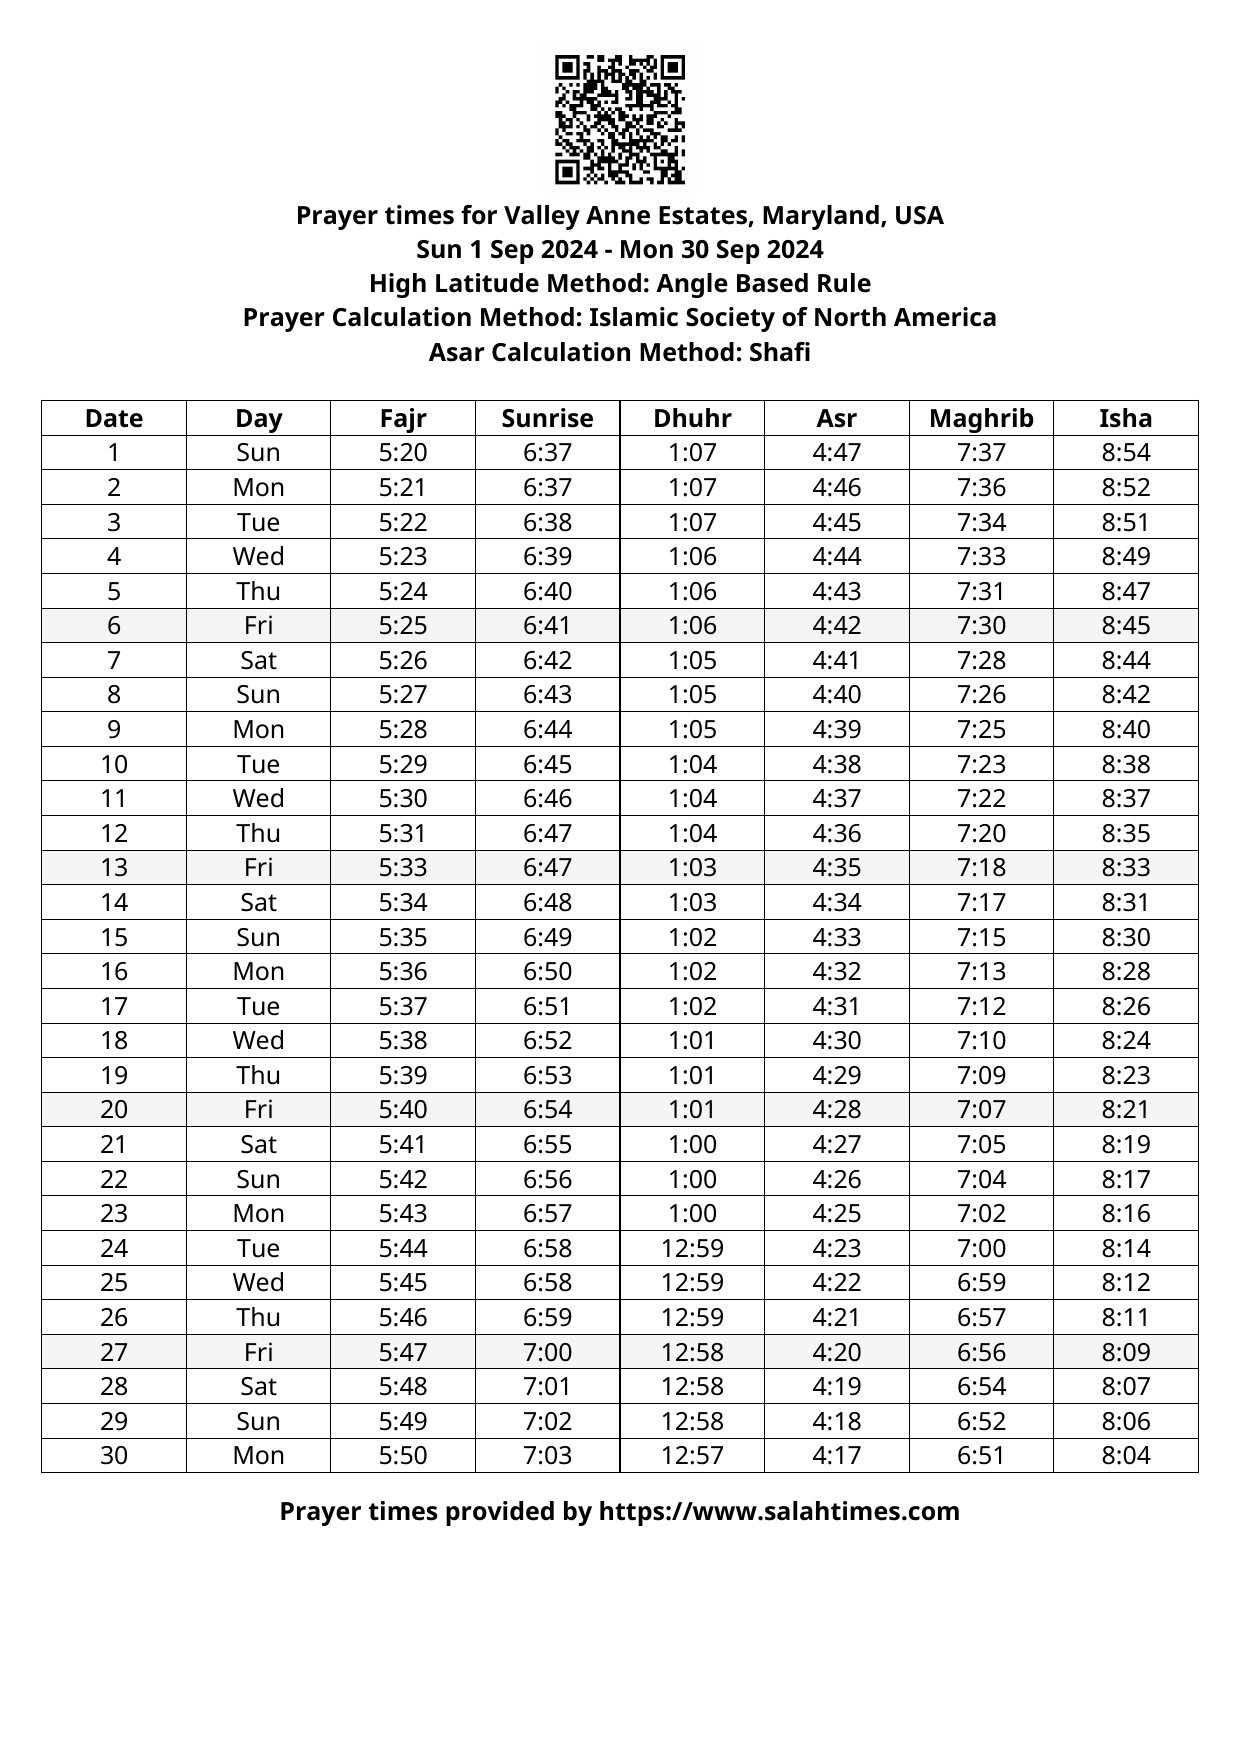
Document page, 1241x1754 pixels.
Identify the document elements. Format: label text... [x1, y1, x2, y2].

text Prayer times for Valley Anne Estates, Maryland, USA [42, 198, 1198, 232]
table_cell 8:04 [1054, 1439, 1198, 1472]
table_cell 6:57 [910, 1300, 1053, 1334]
table_cell 8:12 [1054, 1266, 1198, 1299]
table_cell 8:23 [1054, 1058, 1198, 1092]
table_cell Thu [187, 1058, 330, 1092]
table_cell 7:20 [910, 816, 1053, 849]
table_cell 1:03 [621, 851, 764, 884]
table_cell 7:10 [910, 1024, 1053, 1057]
table_cell 5:26 [331, 643, 475, 677]
table_cell 5:39 [331, 1058, 475, 1092]
table_cell 8:30 [1054, 920, 1198, 953]
table_cell 6:57 [476, 1196, 619, 1230]
table_cell 7:01 [476, 1369, 619, 1403]
table_cell 4:38 [765, 747, 909, 780]
table_cell Sat [187, 885, 330, 919]
table_cell 7:36 [910, 470, 1053, 504]
table_cell 6:59 [476, 1300, 619, 1334]
table_cell Tue [187, 989, 330, 1022]
table_cell 1:00 [621, 1127, 764, 1161]
table_cell 8:52 [1054, 470, 1198, 504]
table_cell 7:37 [910, 436, 1053, 469]
table_cell 8:37 [1054, 781, 1198, 815]
table_cell 5:44 [331, 1231, 475, 1264]
table_cell 8:35 [1054, 816, 1198, 849]
table_cell 8:11 [1054, 1300, 1198, 1334]
table_cell 7:13 [910, 954, 1053, 988]
table_cell 7:02 [910, 1196, 1053, 1230]
table_cell 4:29 [765, 1058, 909, 1092]
table_cell Sun [187, 678, 330, 711]
table_cell 6:49 [476, 920, 619, 953]
table_cell 4:20 [765, 1335, 909, 1368]
table_cell 6:43 [476, 678, 619, 711]
table_cell 12:59 [621, 1300, 764, 1334]
table_cell 1:06 [621, 609, 764, 642]
table_cell 8:16 [1054, 1196, 1198, 1230]
table_cell 5:22 [331, 505, 475, 538]
table_cell 1:01 [621, 1024, 764, 1057]
table_cell 4:41 [765, 643, 909, 677]
table_cell 7:34 [910, 505, 1053, 538]
table_cell 6:44 [476, 712, 619, 746]
table_cell 4:39 [765, 712, 909, 746]
table_cell 8:31 [1054, 885, 1198, 919]
table_cell 4:32 [765, 954, 909, 988]
table_cell 4:21 [765, 1300, 909, 1334]
table_cell 29 [42, 1404, 186, 1437]
table_header Day [187, 401, 330, 434]
table_cell 6:54 [476, 1093, 619, 1126]
table_cell 7:05 [910, 1127, 1053, 1161]
table_cell 8:19 [1054, 1127, 1198, 1161]
table_cell 26 [42, 1300, 186, 1334]
table_cell 6:40 [476, 574, 619, 607]
table_cell 20 [42, 1093, 186, 1126]
table_cell Sat [187, 1127, 330, 1161]
table_cell 19 [42, 1058, 186, 1092]
table_cell 6:37 [476, 436, 619, 469]
table_cell 24 [42, 1231, 186, 1264]
table_cell 3 [42, 505, 186, 538]
table_cell Wed [187, 781, 330, 815]
table_cell 7:02 [476, 1404, 619, 1437]
table_cell 4:40 [765, 678, 909, 711]
table_cell 8:26 [1054, 989, 1198, 1022]
table_cell 28 [42, 1369, 186, 1403]
table_cell 1:05 [621, 643, 764, 677]
table_cell Fri [187, 1093, 330, 1126]
table_cell 7:15 [910, 920, 1053, 953]
table_cell 4:35 [765, 851, 909, 884]
table_cell 6:51 [910, 1439, 1053, 1472]
table_cell 7:28 [910, 643, 1053, 677]
table_cell 6:50 [476, 954, 619, 988]
text Prayer Calculation Method: Islamic Society of North America [42, 300, 1198, 334]
table_cell 1:02 [621, 954, 764, 988]
table_cell 4:34 [765, 885, 909, 919]
table_cell 6:46 [476, 781, 619, 815]
table_cell 7:00 [476, 1335, 619, 1368]
table_cell 5:31 [331, 816, 475, 849]
table_cell 7:30 [910, 609, 1053, 642]
table_cell 7:00 [910, 1231, 1053, 1264]
table_cell 1:04 [621, 747, 764, 780]
table_cell 4:37 [765, 781, 909, 815]
table_cell 1:06 [621, 539, 764, 573]
table_cell 5:25 [331, 609, 475, 642]
table_cell 25 [42, 1266, 186, 1299]
table_cell 8:54 [1054, 436, 1198, 469]
table_cell 8:28 [1054, 954, 1198, 988]
table_cell Mon [187, 1196, 330, 1230]
table_header Maghrib [910, 401, 1053, 434]
table_cell Thu [187, 816, 330, 849]
table_cell 15 [42, 920, 186, 953]
table_cell 5:38 [331, 1024, 475, 1057]
table_cell 5:37 [331, 989, 475, 1022]
table_cell Tue [187, 1231, 330, 1264]
table_cell 1:05 [621, 678, 764, 711]
table_cell 4:46 [765, 470, 909, 504]
table_cell 1 [42, 436, 186, 469]
table_cell 4:17 [765, 1439, 909, 1472]
table_cell 5 [42, 574, 186, 607]
table_cell 8:51 [1054, 505, 1198, 538]
table_cell 6:59 [910, 1266, 1053, 1299]
table_cell 6:45 [476, 747, 619, 780]
table_cell Mon [187, 470, 330, 504]
table_cell 8:33 [1054, 851, 1198, 884]
table_cell 5:45 [331, 1266, 475, 1299]
table_cell Sat [187, 643, 330, 677]
table_cell 1:02 [621, 920, 764, 953]
table_cell 7 [42, 643, 186, 677]
table_cell 7:07 [910, 1093, 1053, 1126]
table_cell 4:36 [765, 816, 909, 849]
table_cell 8:47 [1054, 574, 1198, 607]
table_cell 8:14 [1054, 1231, 1198, 1264]
table_cell 6:47 [476, 851, 619, 884]
table_cell 7:17 [910, 885, 1053, 919]
table_cell Fri [187, 851, 330, 884]
table_cell 4 [42, 539, 186, 573]
table_cell 6:52 [910, 1404, 1053, 1437]
table_cell 12:58 [621, 1404, 764, 1437]
table_cell 12:59 [621, 1231, 764, 1264]
table_cell 7:18 [910, 851, 1053, 884]
table_cell 1:00 [621, 1196, 764, 1230]
table_cell 1:00 [621, 1162, 764, 1195]
table_header Fajr [331, 401, 475, 434]
table_cell 6:37 [476, 470, 619, 504]
table_cell 12:58 [621, 1335, 764, 1368]
table_cell 5:30 [331, 781, 475, 815]
text High Latitude Method: Angle Based Rule [42, 266, 1198, 300]
table_cell 10 [42, 747, 186, 780]
table_cell 1:04 [621, 781, 764, 815]
table_cell 21 [42, 1127, 186, 1161]
table_cell 16 [42, 954, 186, 988]
table_cell 6:52 [476, 1024, 619, 1057]
table_cell 2 [42, 470, 186, 504]
table_cell 6:56 [910, 1335, 1053, 1368]
table_cell 7:03 [476, 1439, 619, 1472]
table_cell 6:51 [476, 989, 619, 1022]
table_cell 1:02 [621, 989, 764, 1022]
table_cell 5:48 [331, 1369, 475, 1403]
table_cell 4:33 [765, 920, 909, 953]
table_cell Sat [187, 1369, 330, 1403]
table_cell 4:28 [765, 1093, 909, 1126]
table_cell 7:33 [910, 539, 1053, 573]
table_cell 14 [42, 885, 186, 919]
table_cell 7:22 [910, 781, 1053, 815]
table_cell 5:20 [331, 436, 475, 469]
table_cell Sun [187, 1162, 330, 1195]
text Prayer times provided by https://www.salahtimes.com [42, 1494, 1198, 1528]
table_cell 6:47 [476, 816, 619, 849]
table_cell 23 [42, 1196, 186, 1230]
table_cell 5:50 [331, 1439, 475, 1472]
table_cell 6:39 [476, 539, 619, 573]
table_cell Fri [187, 609, 330, 642]
table_cell 4:30 [765, 1024, 909, 1057]
table_cell Wed [187, 1024, 330, 1057]
table_header Date [42, 401, 186, 434]
table_cell 4:25 [765, 1196, 909, 1230]
table_cell 5:42 [331, 1162, 475, 1195]
table_cell 8:09 [1054, 1335, 1198, 1368]
table_cell Wed [187, 539, 330, 573]
table_cell Sun [187, 1404, 330, 1437]
table_cell 22 [42, 1162, 186, 1195]
table_cell Mon [187, 954, 330, 988]
table_cell 4:44 [765, 539, 909, 573]
table_cell Sun [187, 920, 330, 953]
table_cell 12:59 [621, 1266, 764, 1299]
table_header Dhuhr [621, 401, 764, 434]
table_cell 6:55 [476, 1127, 619, 1161]
table_cell 6:38 [476, 505, 619, 538]
table_cell 5:34 [331, 885, 475, 919]
table_cell 4:22 [765, 1266, 909, 1299]
table_cell 5:27 [331, 678, 475, 711]
table_cell 5:40 [331, 1093, 475, 1126]
table_cell 5:46 [331, 1300, 475, 1334]
table_cell 8:44 [1054, 643, 1198, 677]
table_cell 5:35 [331, 920, 475, 953]
table_cell Tue [187, 747, 330, 780]
table_cell 5:47 [331, 1335, 475, 1368]
table_cell 5:33 [331, 851, 475, 884]
table_header Isha [1054, 401, 1198, 434]
table_cell 6:42 [476, 643, 619, 677]
table_cell 1:07 [621, 436, 764, 469]
table_cell 27 [42, 1335, 186, 1368]
table_cell 4:18 [765, 1404, 909, 1437]
table_cell 8 [42, 678, 186, 711]
table_cell 4:26 [765, 1162, 909, 1195]
table_cell 6:53 [476, 1058, 619, 1092]
text Asar Calculation Method: Shafi [42, 334, 1198, 368]
table_cell 6:58 [476, 1231, 619, 1264]
table_cell 8:24 [1054, 1024, 1198, 1057]
table_cell 17 [42, 989, 186, 1022]
table_cell 5:36 [331, 954, 475, 988]
table_cell 1:07 [621, 505, 764, 538]
table_cell 4:45 [765, 505, 909, 538]
table_cell 7:04 [910, 1162, 1053, 1195]
table_cell 6:54 [910, 1369, 1053, 1403]
table_cell 6:56 [476, 1162, 619, 1195]
table_cell 6:48 [476, 885, 619, 919]
table_cell 8:21 [1054, 1093, 1198, 1126]
table_cell Mon [187, 1439, 330, 1472]
table_cell 8:42 [1054, 678, 1198, 711]
table_cell 18 [42, 1024, 186, 1057]
table_cell 8:40 [1054, 712, 1198, 746]
table_cell 8:17 [1054, 1162, 1198, 1195]
table_cell Fri [187, 1335, 330, 1368]
table_cell 4:27 [765, 1127, 909, 1161]
table_cell 6:58 [476, 1266, 619, 1299]
table_cell 1:05 [621, 712, 764, 746]
table_cell 8:07 [1054, 1369, 1198, 1403]
table_cell 5:43 [331, 1196, 475, 1230]
table_header Asr [765, 401, 909, 434]
table_cell 1:04 [621, 816, 764, 849]
table_cell 5:41 [331, 1127, 475, 1161]
table_cell 8:38 [1054, 747, 1198, 780]
table_cell 9 [42, 712, 186, 746]
table_cell 7:31 [910, 574, 1053, 607]
table_cell Thu [187, 1300, 330, 1334]
table_cell 5:29 [331, 747, 475, 780]
table_cell Sun [187, 436, 330, 469]
table_cell 1:07 [621, 470, 764, 504]
table_cell 5:49 [331, 1404, 475, 1437]
table_cell 5:24 [331, 574, 475, 607]
table_cell 4:42 [765, 609, 909, 642]
table_cell 1:01 [621, 1058, 764, 1092]
table_cell 7:09 [910, 1058, 1053, 1092]
table_cell 5:23 [331, 539, 475, 573]
table_cell 5:21 [331, 470, 475, 504]
table_cell 6:41 [476, 609, 619, 642]
table_cell 7:25 [910, 712, 1053, 746]
table_cell 8:45 [1054, 609, 1198, 642]
table_cell 13 [42, 851, 186, 884]
table_cell 4:23 [765, 1231, 909, 1264]
table_cell 8:49 [1054, 539, 1198, 573]
table_cell 30 [42, 1439, 186, 1472]
text Sun 1 Sep 2024 - Mon 30 Sep 2024 [42, 232, 1198, 266]
table_cell 7:26 [910, 678, 1053, 711]
table_cell Thu [187, 574, 330, 607]
table_cell 1:06 [621, 574, 764, 607]
table_cell Tue [187, 505, 330, 538]
table_cell 7:12 [910, 989, 1053, 1022]
table_cell 4:43 [765, 574, 909, 607]
table_cell 11 [42, 781, 186, 815]
table_cell 1:03 [621, 885, 764, 919]
table_cell 4:47 [765, 436, 909, 469]
table_cell 7:23 [910, 747, 1053, 780]
table_cell 12:57 [621, 1439, 764, 1472]
table_cell 4:31 [765, 989, 909, 1022]
table_header Sunrise [476, 401, 619, 434]
table_cell 4:19 [765, 1369, 909, 1403]
table_cell 12:58 [621, 1369, 764, 1403]
table_cell 8:06 [1054, 1404, 1198, 1437]
table_cell Wed [187, 1266, 330, 1299]
table_cell 6 [42, 609, 186, 642]
picture [542, 41, 699, 198]
table_cell 5:28 [331, 712, 475, 746]
table_cell Mon [187, 712, 330, 746]
table_cell 1:01 [621, 1093, 764, 1126]
table_cell 12 [42, 816, 186, 849]
